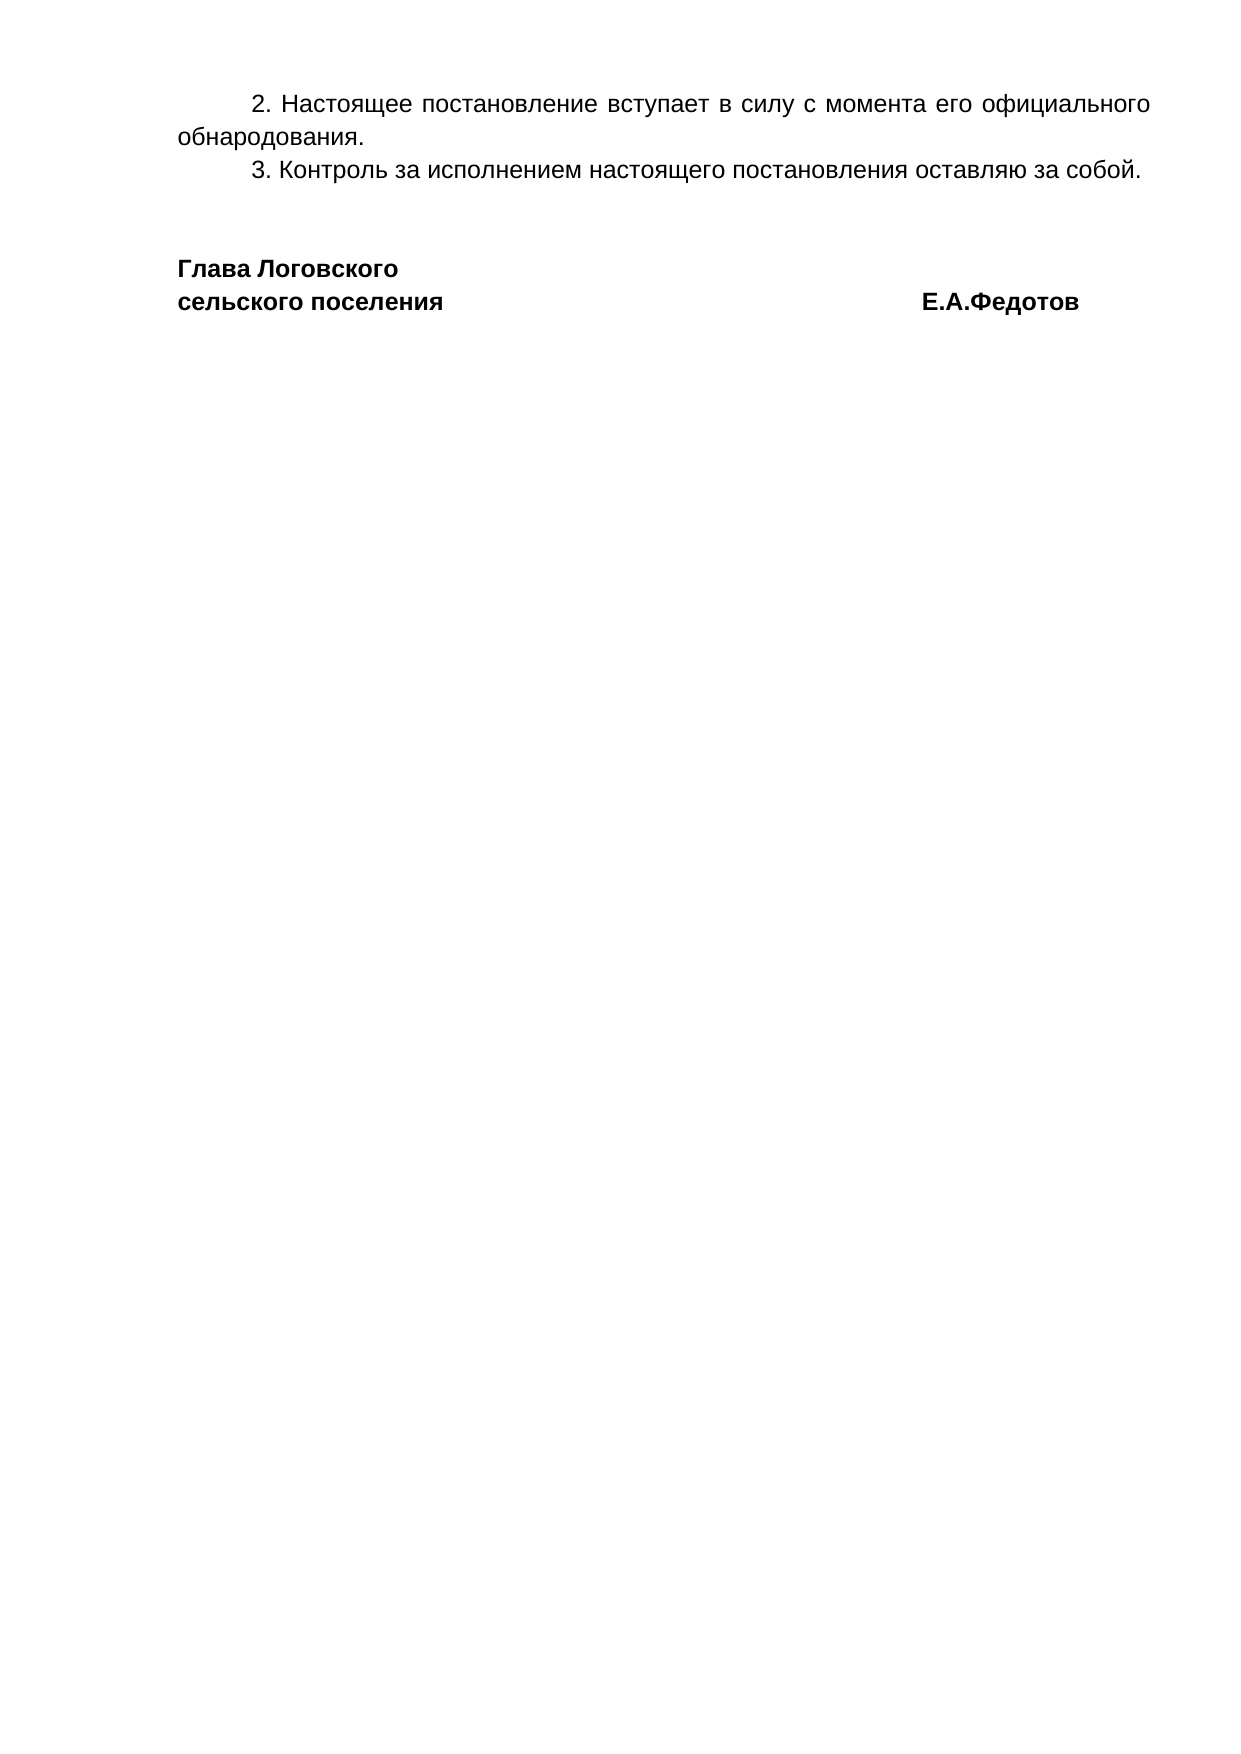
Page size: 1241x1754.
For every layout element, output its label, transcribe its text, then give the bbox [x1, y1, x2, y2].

text сельского поселения Е.А.Федотов [177, 287, 1152, 316]
text Глава Логовского [177, 254, 1152, 282]
text 3. Контроль за исполнением настоящего постановления оставляю за собой. [177, 155, 1152, 183]
text 2. Настоящее постановление вступает в силу с момента его официального обнародования. [177, 89, 1152, 150]
